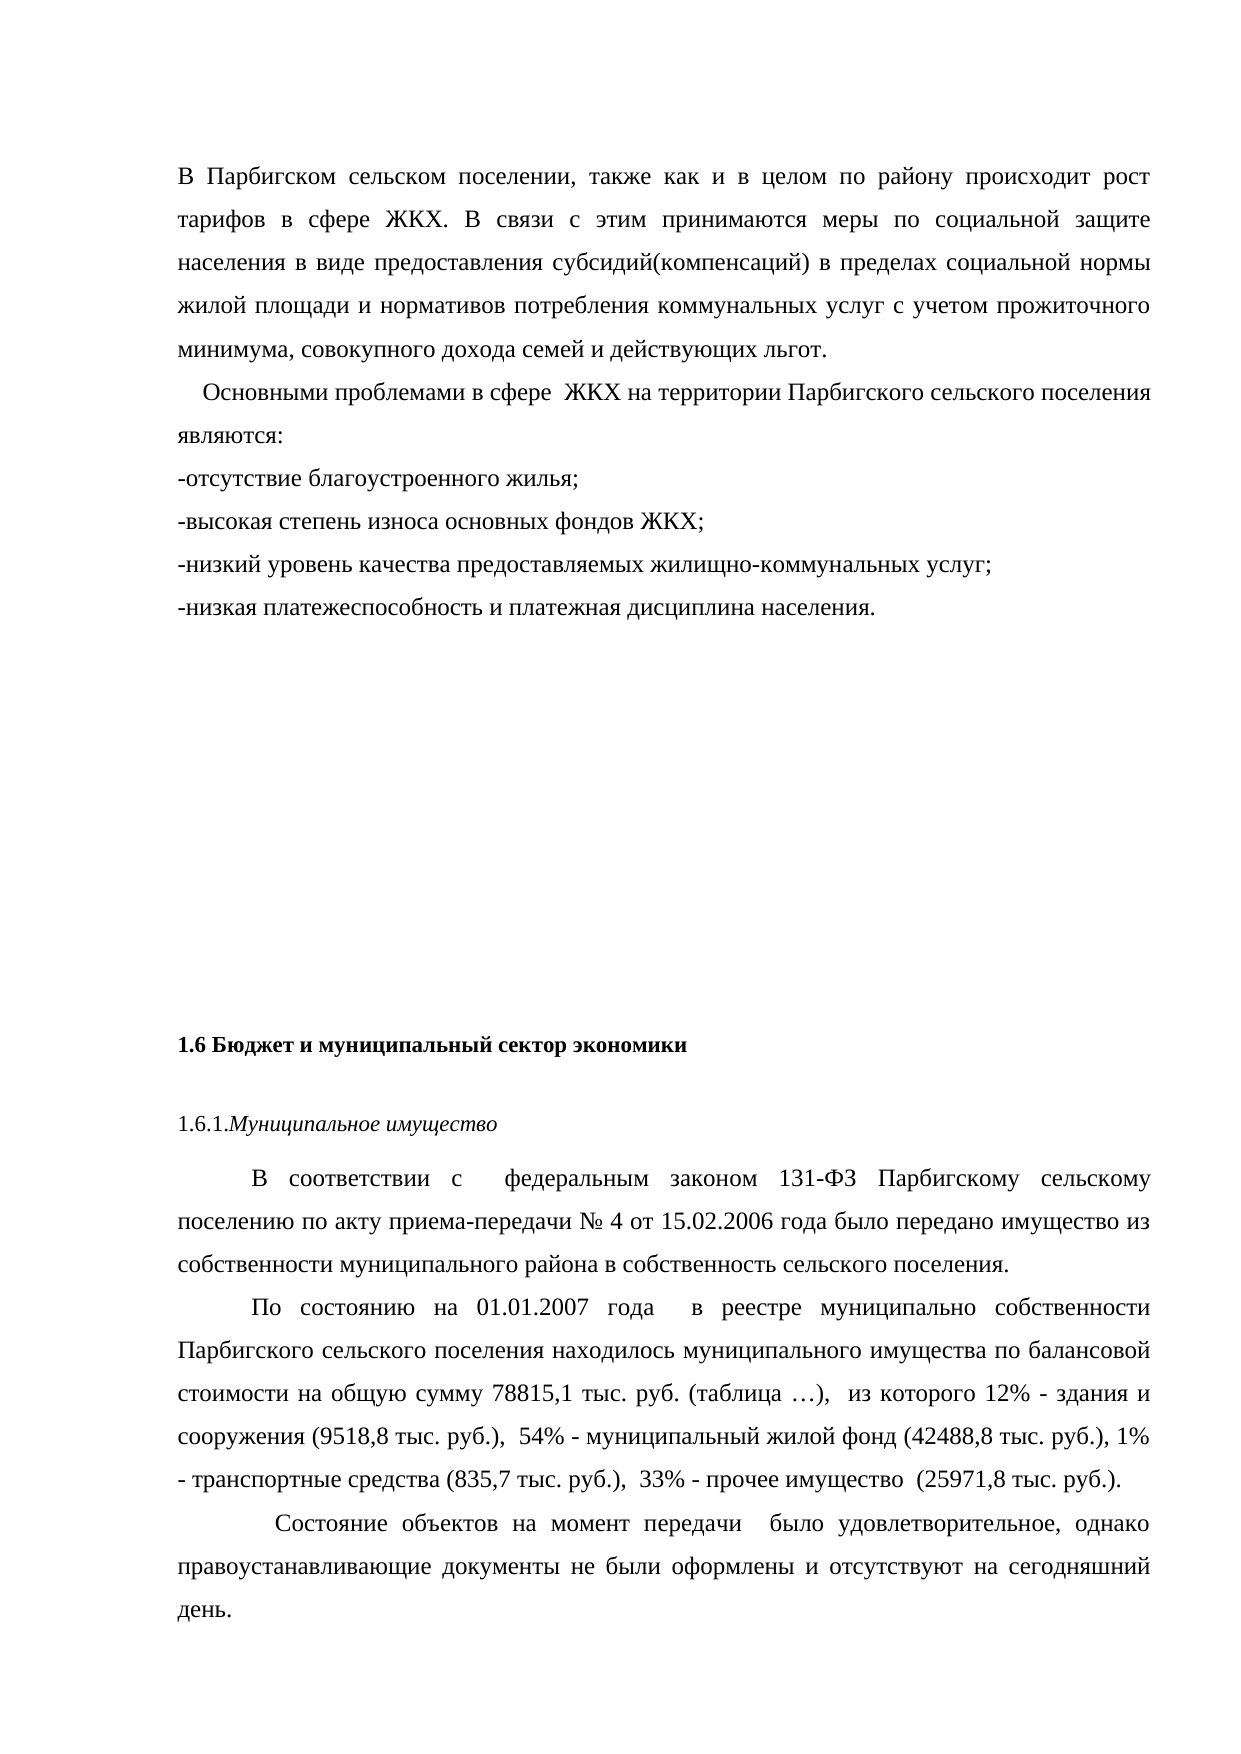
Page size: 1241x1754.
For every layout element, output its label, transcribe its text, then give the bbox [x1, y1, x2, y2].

text В Парбигском сельском поселении, также как и в целом по району происходит рост тарифов в сфере ЖКХ. В связи с этим принимаются меры по социальной защите населения в виде предоставления субсидий(компенсаций) в пределах социальной нормы жилой площади и нормативов потребления коммунальных услуг с учетом прожиточного минимума, совокупного дохода семей и действующих льгот. [177, 161, 1152, 362]
text -низкая платежеспособность и платежная дисциплина населения. [177, 592, 1152, 621]
text Состояние объектов на момент передачи было удовлетворительное, однако правоустанавливающие документы не были оформлены и отсутствуют на сегодняшний день. [177, 1508, 1152, 1623]
text В соответствии с федеральным законом 131-ФЗ Парбигскому сельскому поселению по акту приема-передачи № 4 от 15.02.2006 года было передано имущество из собственности муниципального района в собственность сельского поселения. [177, 1163, 1152, 1278]
text 1.6 Бюджет и муниципальный сектор экономики [177, 1031, 1152, 1057]
text -отсутствие благоустроенного жилья; [177, 463, 1152, 492]
text -низкий уровень качества предоставляемых жилищно-коммунальных услуг; [177, 549, 1152, 578]
text 1.6.1.Муниципальное имущество [177, 1110, 1152, 1136]
text -высокая степень износа основных фондов ЖКХ; [177, 506, 1152, 535]
text По состоянию на 01.01.2007 года в реестре муниципально собственности Парбигского сельского поселения находилось муниципального имущества по балансовой стоимости на общую сумму 78815,1 тыс. руб. (таблица …), из которого 12% - здания и сооружения (9518,8 тыс. руб.), 54% - муниципальный жилой фонд (42488,8 тыс. руб.), 1% - транспортные средства (835,7 тыс. руб.), 33% - прочее имущество (25971,8 тыс. руб.). [177, 1292, 1152, 1493]
text Основными проблемами в сфере ЖКХ на территории Парбигского сельского поселения являются: [177, 377, 1152, 449]
